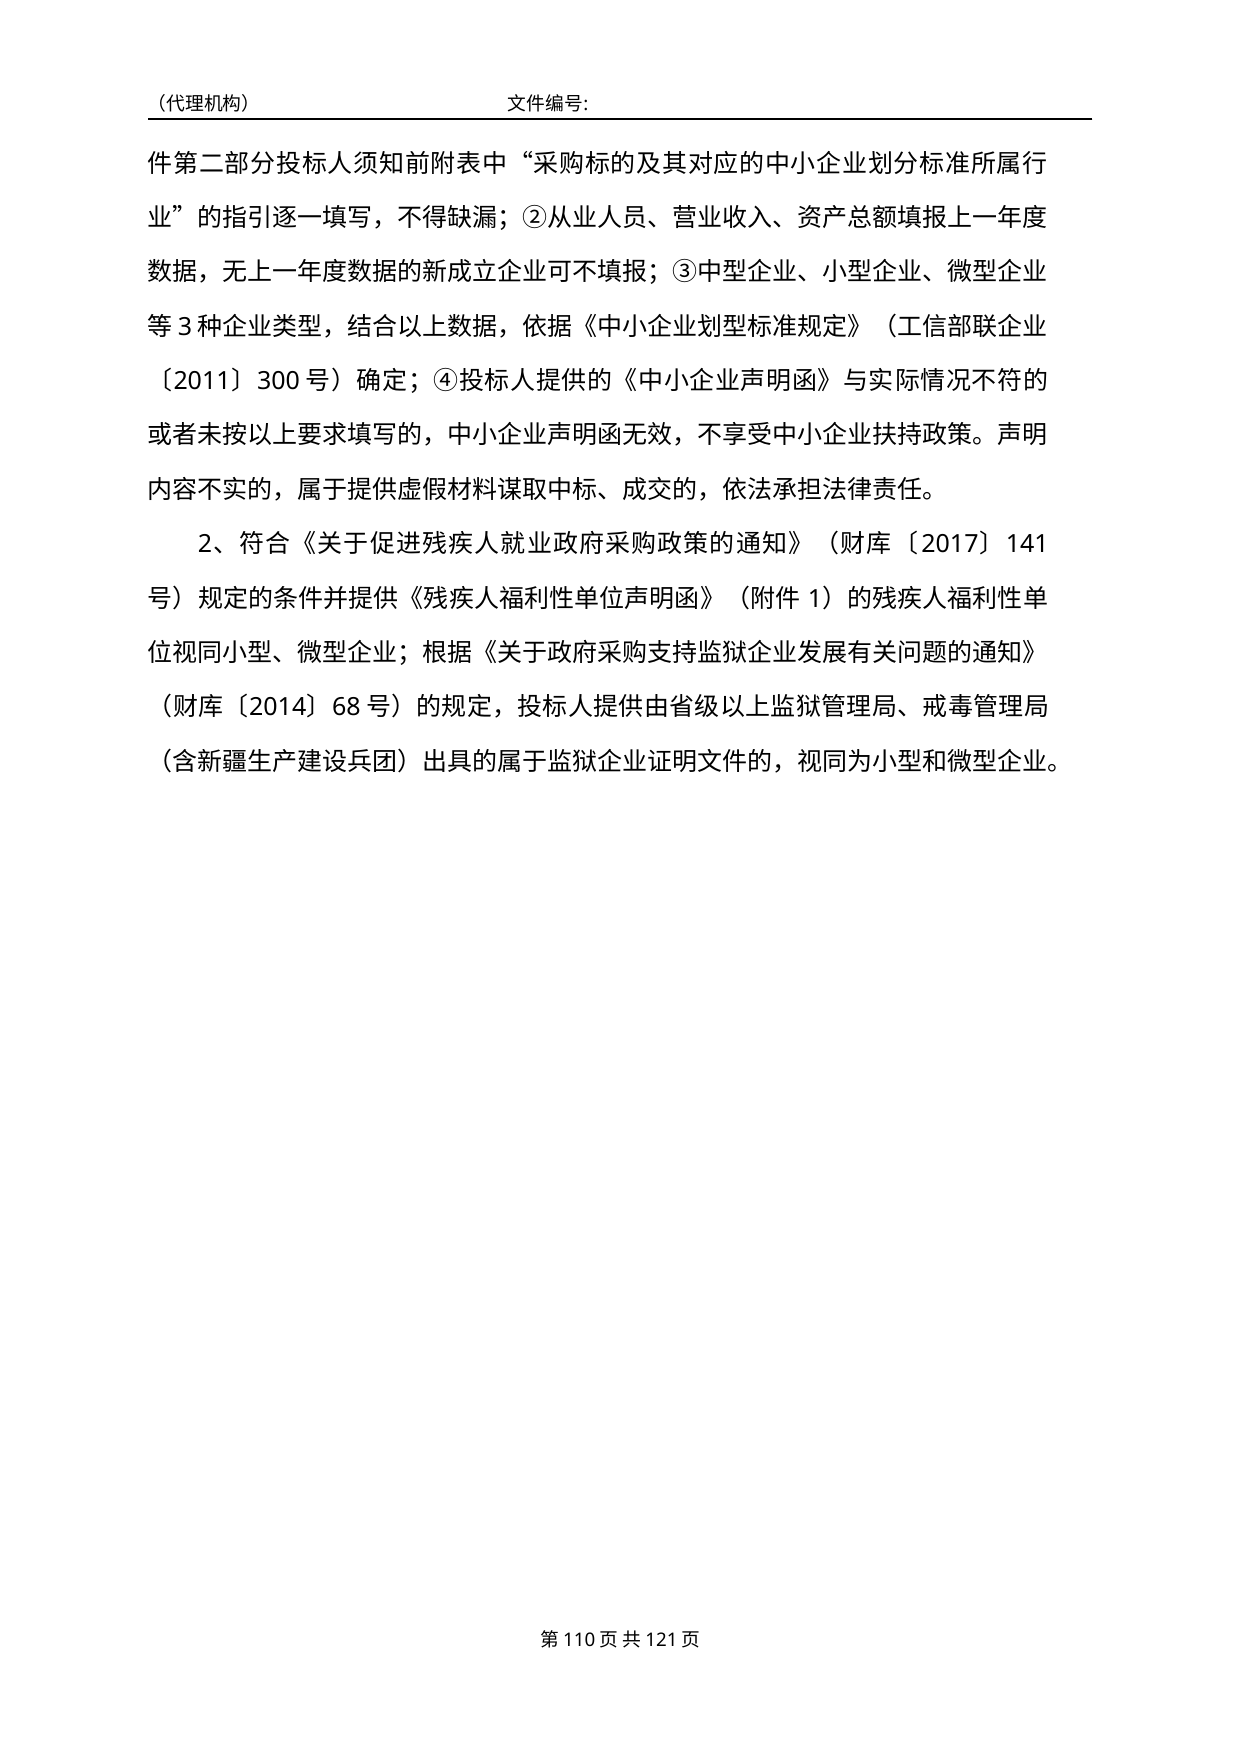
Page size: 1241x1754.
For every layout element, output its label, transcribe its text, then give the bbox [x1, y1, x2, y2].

text 2、符合《关于促进残疾人就业政府采购政策的通知》（财库〔2017〕141号）规定的条件并提供《残疾人福利性单位声明函》（附件1）的残疾人福利性单位视同小型、微型企业；根据《关于政府采购支持监狱企业发展有关问题的通知》（财库〔2014〕68号）的规定，投标人提供由省级以上监狱管理局、戒毒管理局（含新疆生产建设兵团）出具的属于监狱企业证明文件的，视同为小型和微型企业。 [148, 524, 1049, 777]
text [148, 143, 1049, 506]
